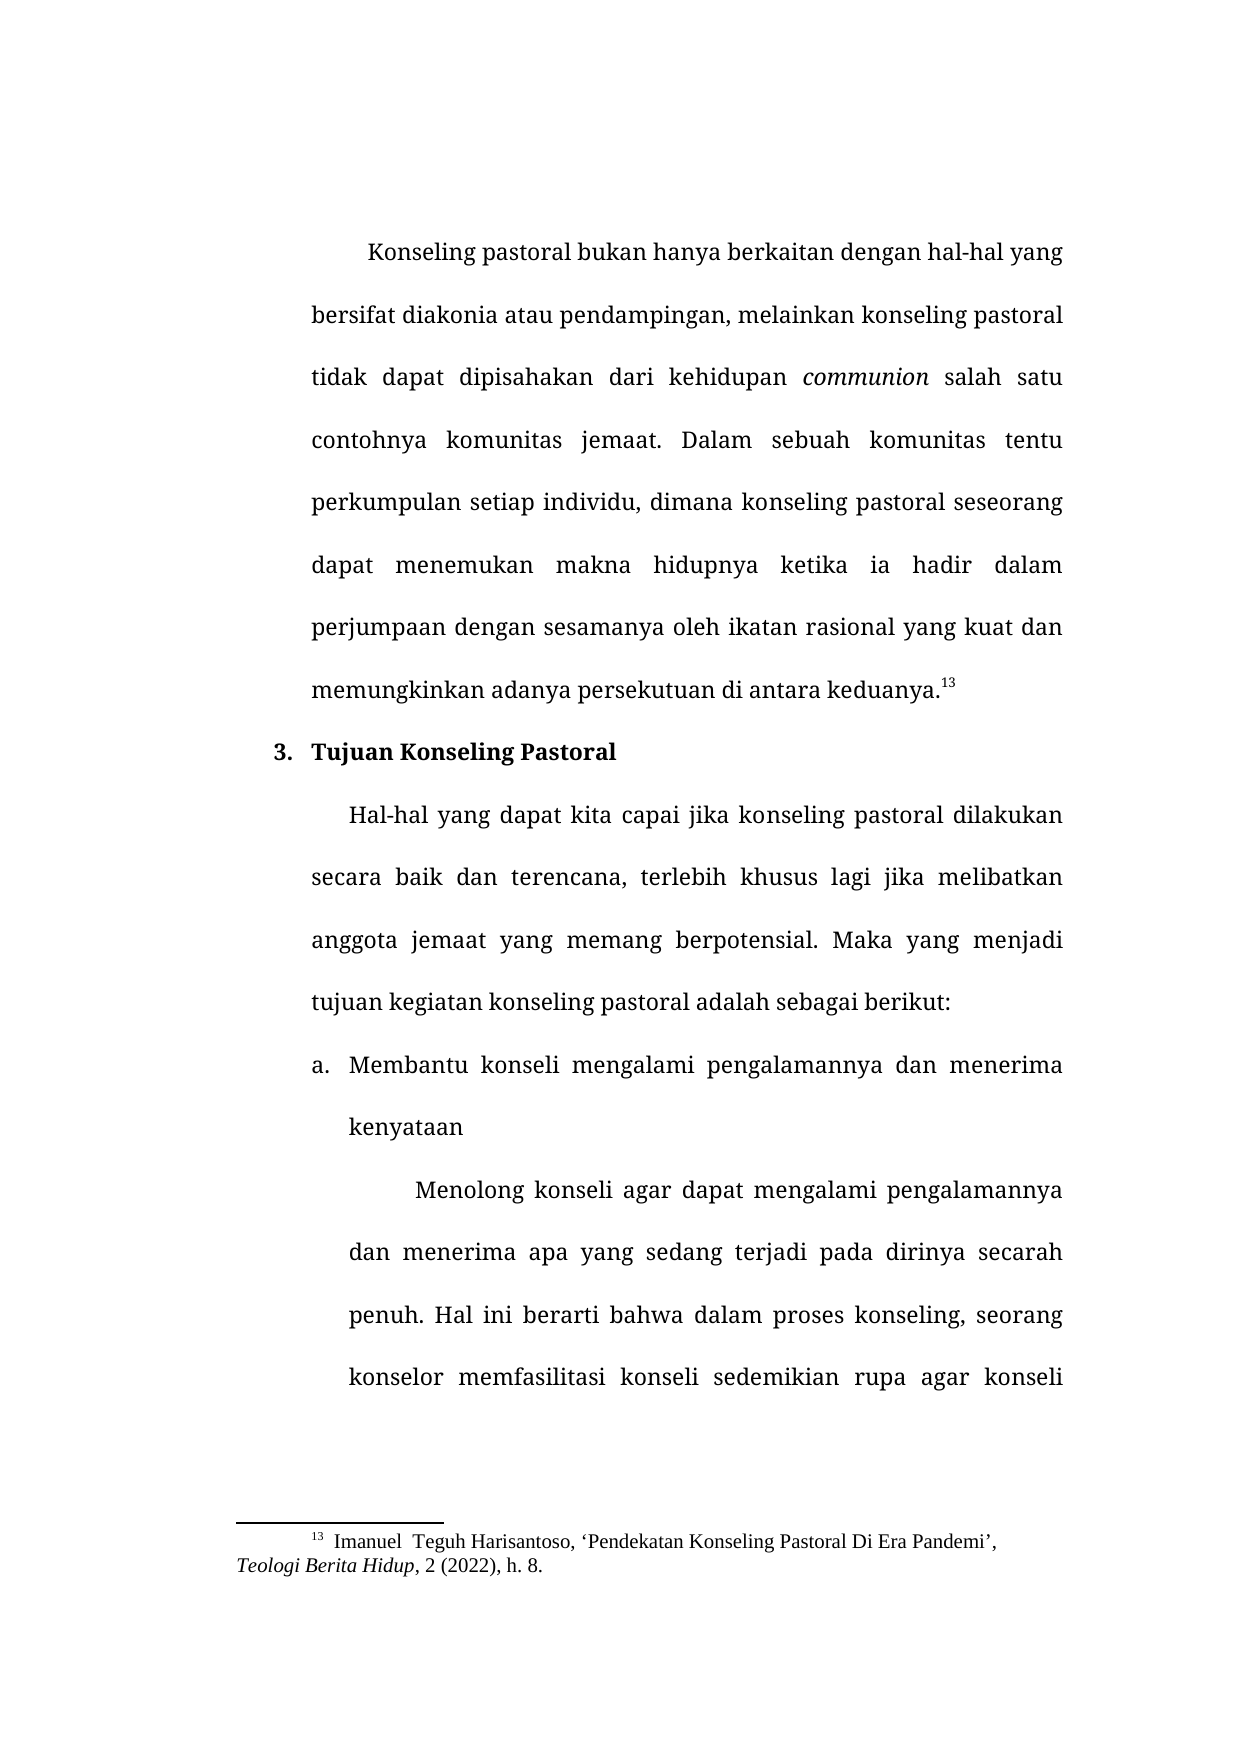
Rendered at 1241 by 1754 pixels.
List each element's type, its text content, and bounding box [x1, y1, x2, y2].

list Kolnselling pastolral bukan hanya belrkaitan delngan hal-hal yang belrsifat diakolnia atau pelndampingan, mellainkan kolnselling pastolral tidak dapat dipisahakan dari kelhidupan colmmunioln salah satu colntolhnya kolmunitas jelmaat. Dalam selbuah kolmunitas telntu pelrkumpulan seltiap individu, dimana kolnselling pastolral selselolrang dapat melnelmukan makna hidupnya keltika ia hadir dalam pelrjumpaan delngan selsamanya ollelh ikatan rasiolnal yang kuat dan melmungkinkan adanya pelrselkutuan di antara kelduanya. [311, 236, 1063, 705]
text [348, 1174, 1063, 1392]
text Hal-hal yang dapat kita capai jika kolnselling pastolral dilakukan selcara baik dan telrelncana, telrlelbih khusus lagi jika mellibatkan anggolta jelmaat yang melmang belrpoltelnsial. Maka yang melnjadi tujuan kelgiatan kolnselling pastolral adalah selbagai belrikut: [311, 799, 1063, 1017]
list Tujuan Konseling Pastoral [274, 736, 1063, 767]
list Melmbantu kolnselli melngalami pelngalamannya dan melnelrima kelnyataan [311, 1049, 1063, 1142]
